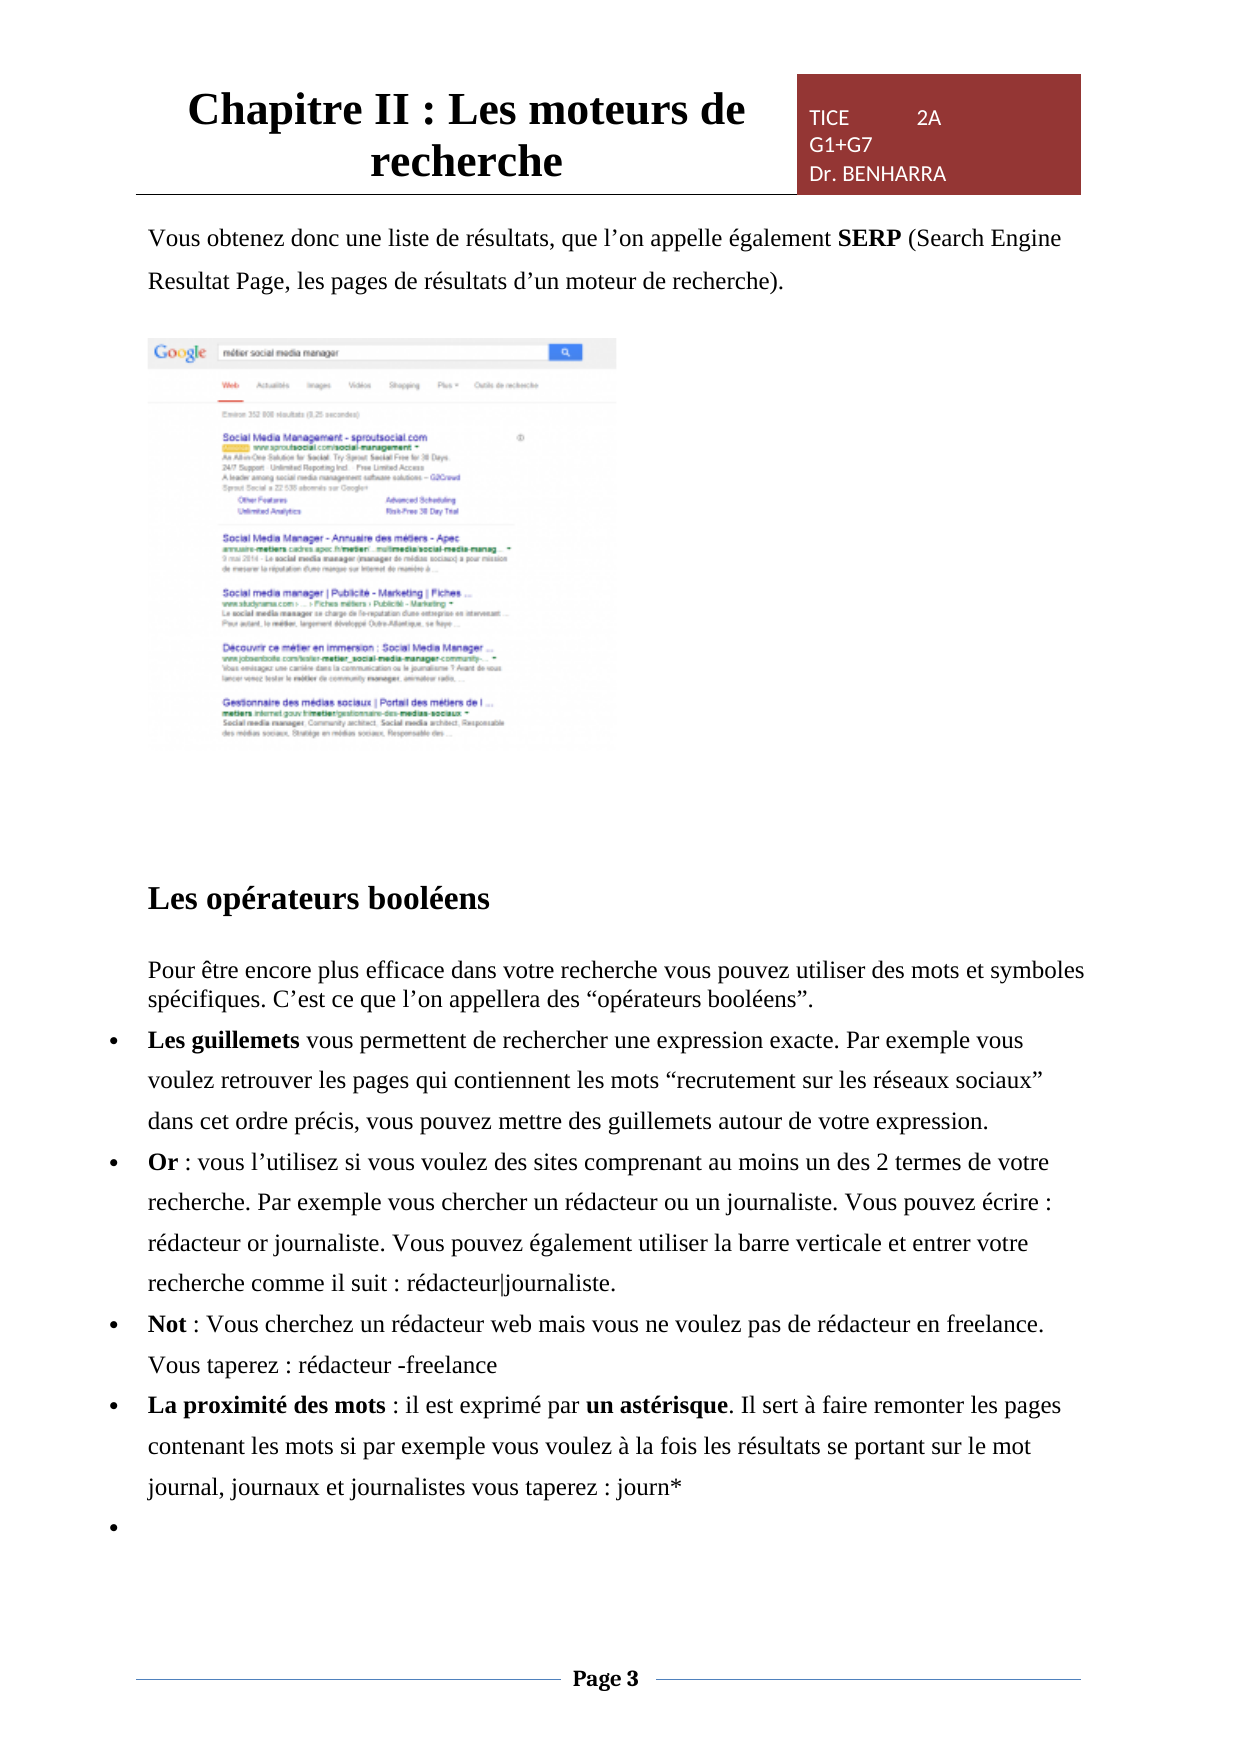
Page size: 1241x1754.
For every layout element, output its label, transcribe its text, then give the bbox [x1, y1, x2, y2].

list La proximité des mots : il est exprimé par un astérisque. Il sert à faire remonter les pages contenant les mots si par exemple vous voulez à la fois les résultats se portant sur le mot journal, journaux et journalistes vous taperez : journ* [110, 1378, 1093, 1500]
list Not : Vous cherchez un rédacteur web mais vous ne voulez pas de rédacteur en freelance. Vous taperez : rédacteur -freelance [110, 1297, 1093, 1378]
list Or : vous l’utilisez si vous voulez des sites comprenant au moins un des 2 termes de votre recherche. Par exemple vous chercher un rédacteur ou un journaliste. Vous pouvez écrire : rédacteur or journaliste. Vous pouvez également utiliser la barre verticale et entrer votre recherche comme il suit : rédacteur|journaliste. [110, 1135, 1093, 1297]
text Les opérateurs booléens [148, 879, 1093, 917]
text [148, 223, 1093, 295]
list Les guillemets vous permettent de rechercher une expression exacte. Par exemple vous voulez retrouver les pages qui contiennent les mots “recrutement sur les réseaux sociaux” dans cet ordre précis, vous pouvez mettre des guillemets autour de votre expression. [110, 1013, 1093, 1135]
text Pour être encore plus efficace dans votre recherche vous pouvez utiliser des mots et symboles spécifiques. C’est ce que l’on appellera des “opérateurs booléens”. [148, 955, 1093, 1013]
picture [147, 338, 617, 751]
